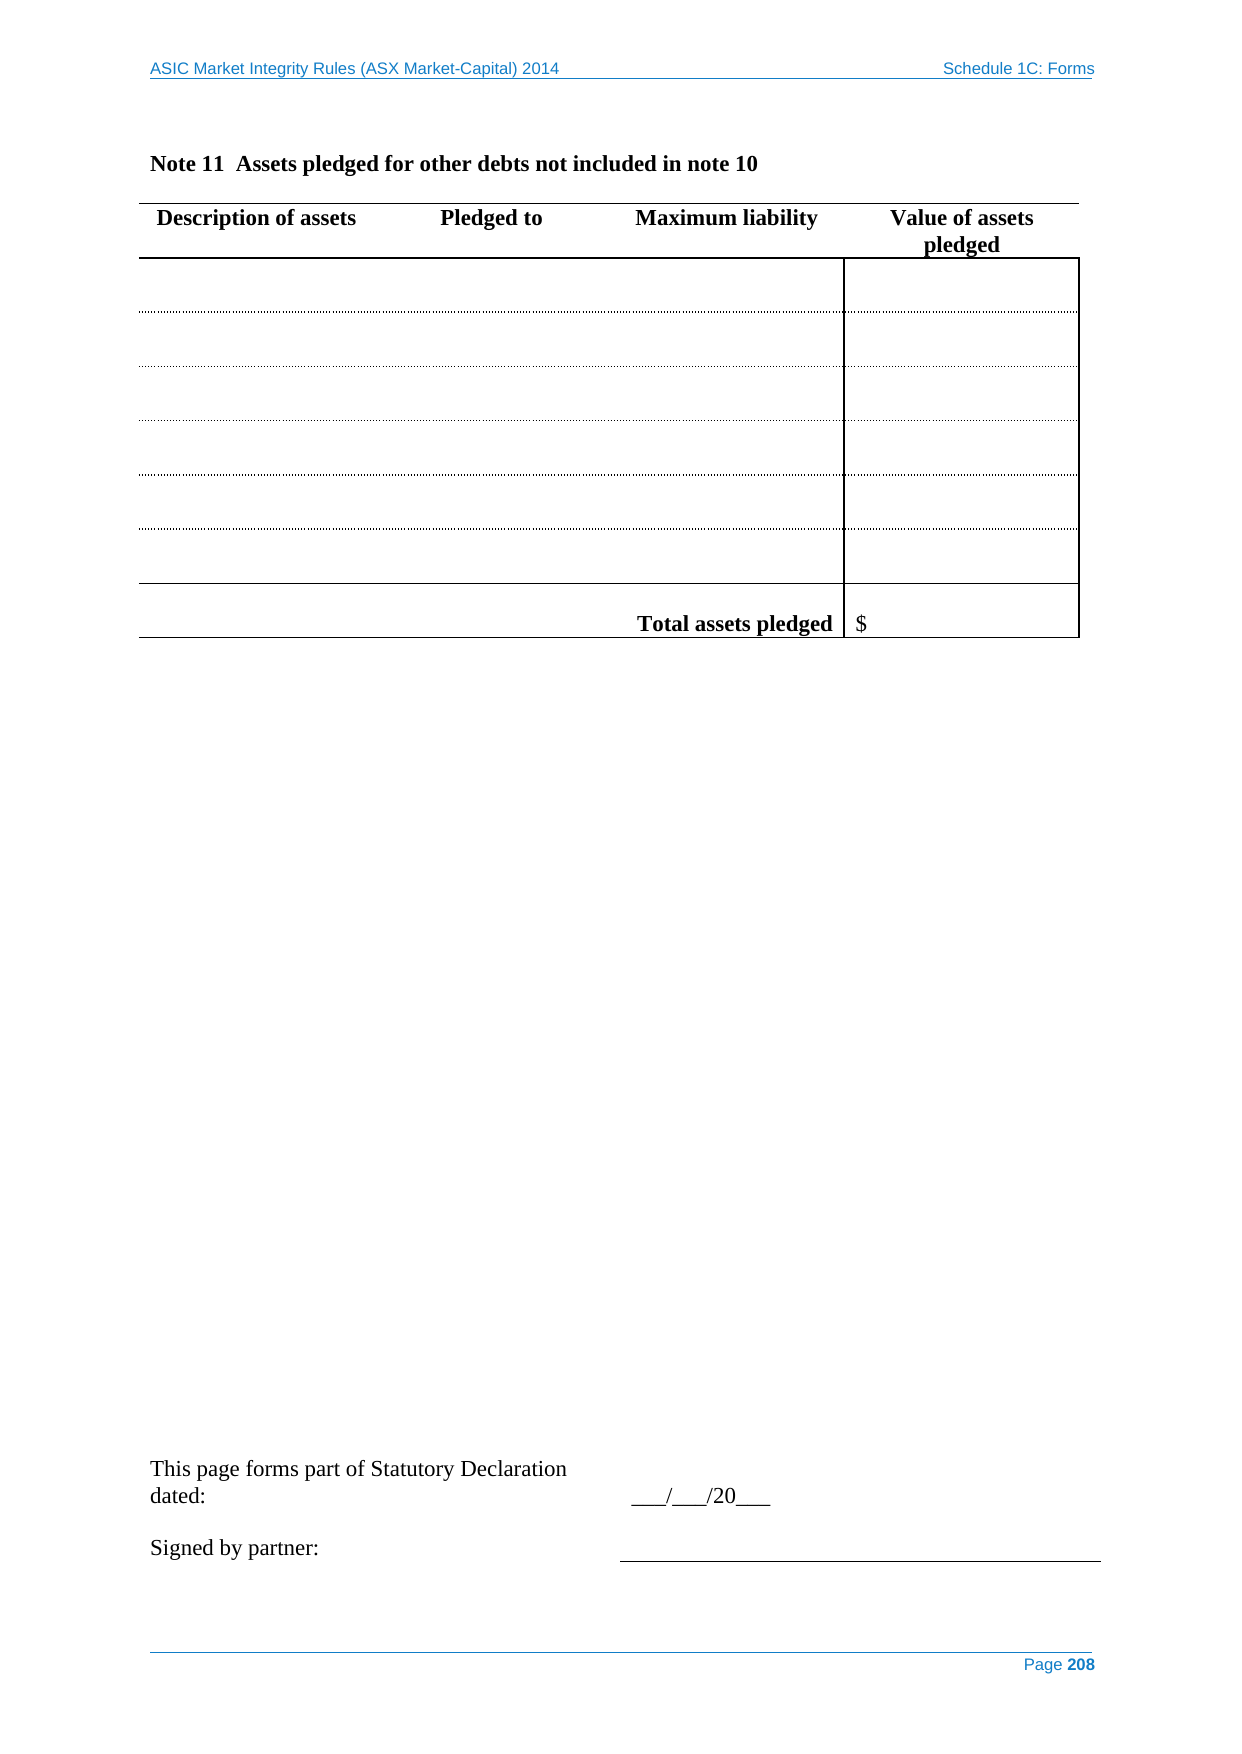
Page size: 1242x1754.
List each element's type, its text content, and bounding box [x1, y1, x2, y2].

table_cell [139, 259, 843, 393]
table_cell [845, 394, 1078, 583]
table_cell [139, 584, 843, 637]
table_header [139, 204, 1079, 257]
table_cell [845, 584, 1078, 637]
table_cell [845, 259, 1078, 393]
text Note 11 Assets pledged for other debts not included in note 10 [150, 150, 1092, 176]
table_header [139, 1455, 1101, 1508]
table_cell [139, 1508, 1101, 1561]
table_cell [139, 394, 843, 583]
